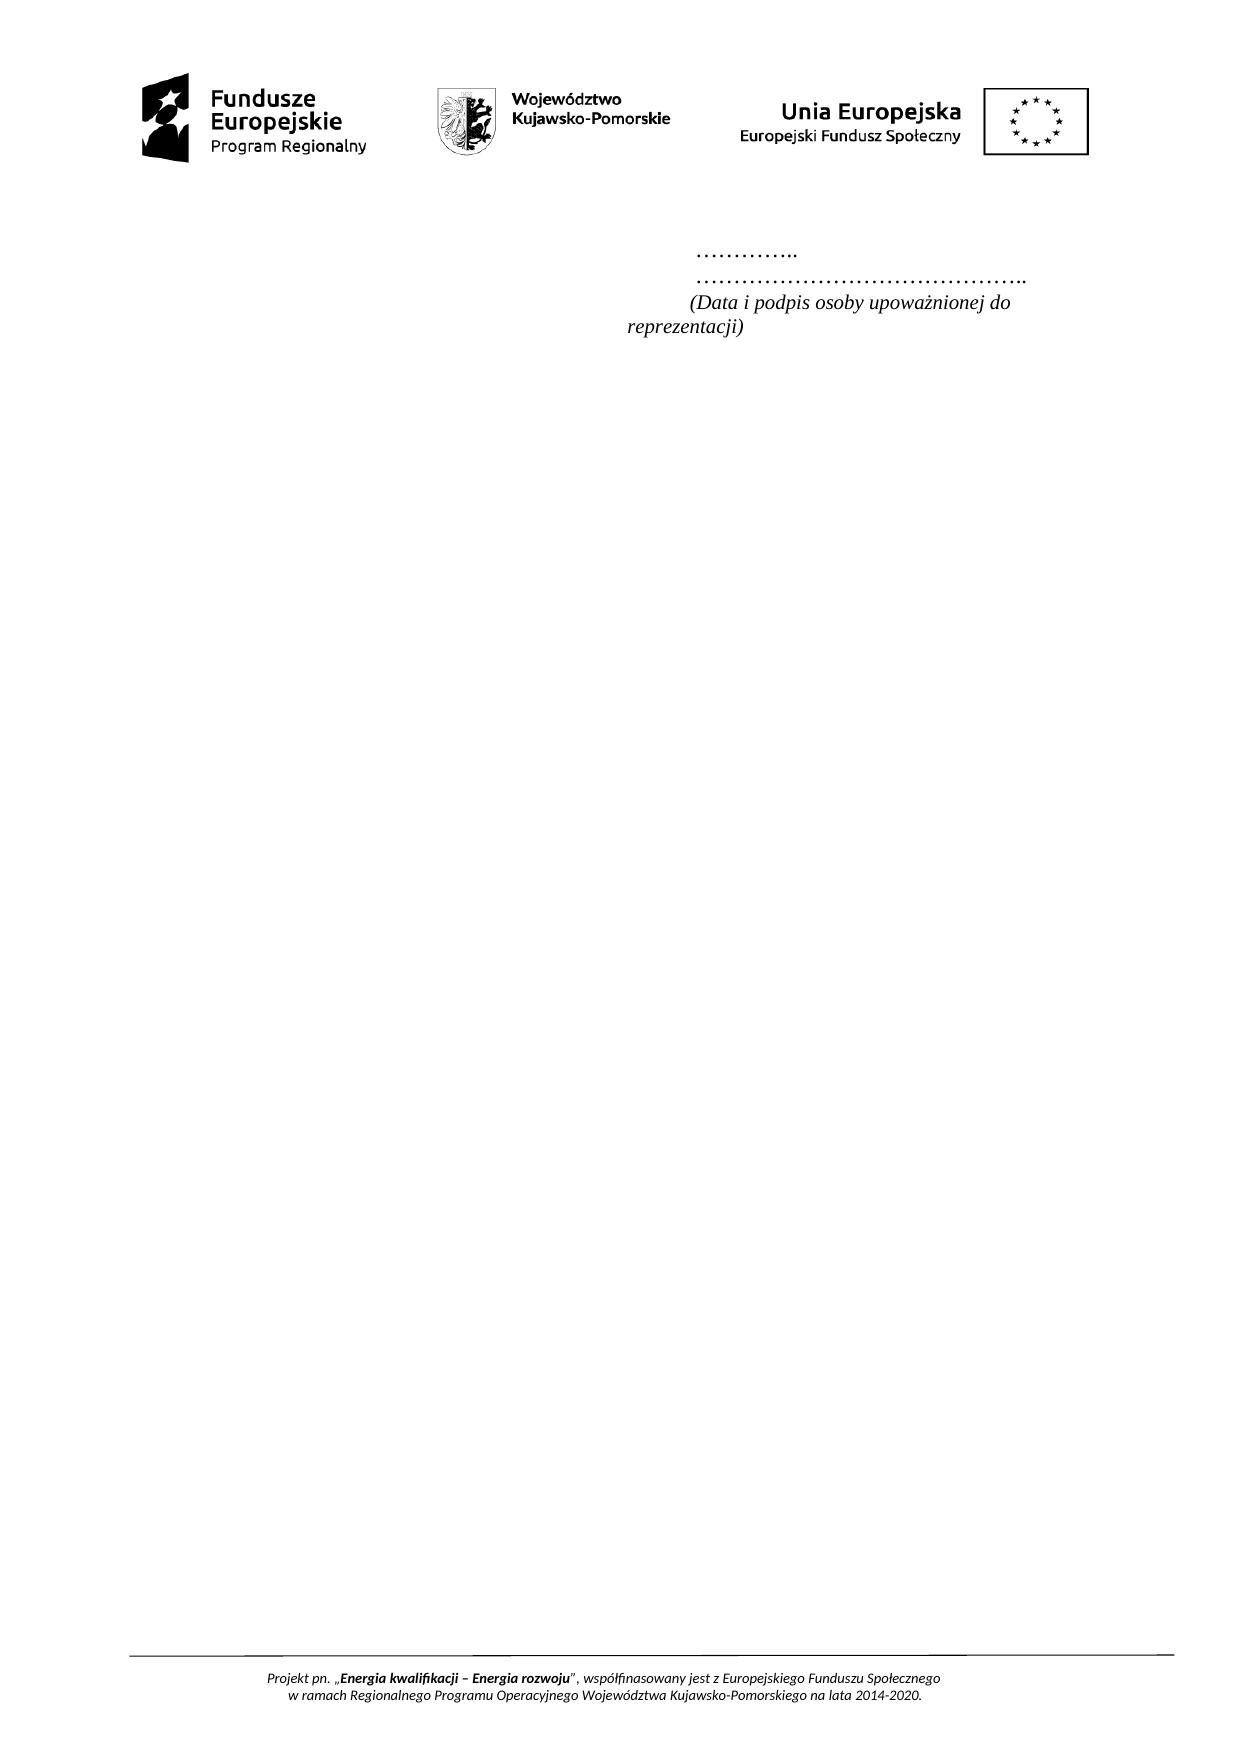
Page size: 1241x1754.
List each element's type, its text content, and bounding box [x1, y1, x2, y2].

text …………..…………………………………….. [695, 236, 1093, 288]
text (Data i podpis osoby upoważnionej do reprezentacji) [627, 290, 1093, 338]
picture [118, 50, 1112, 184]
